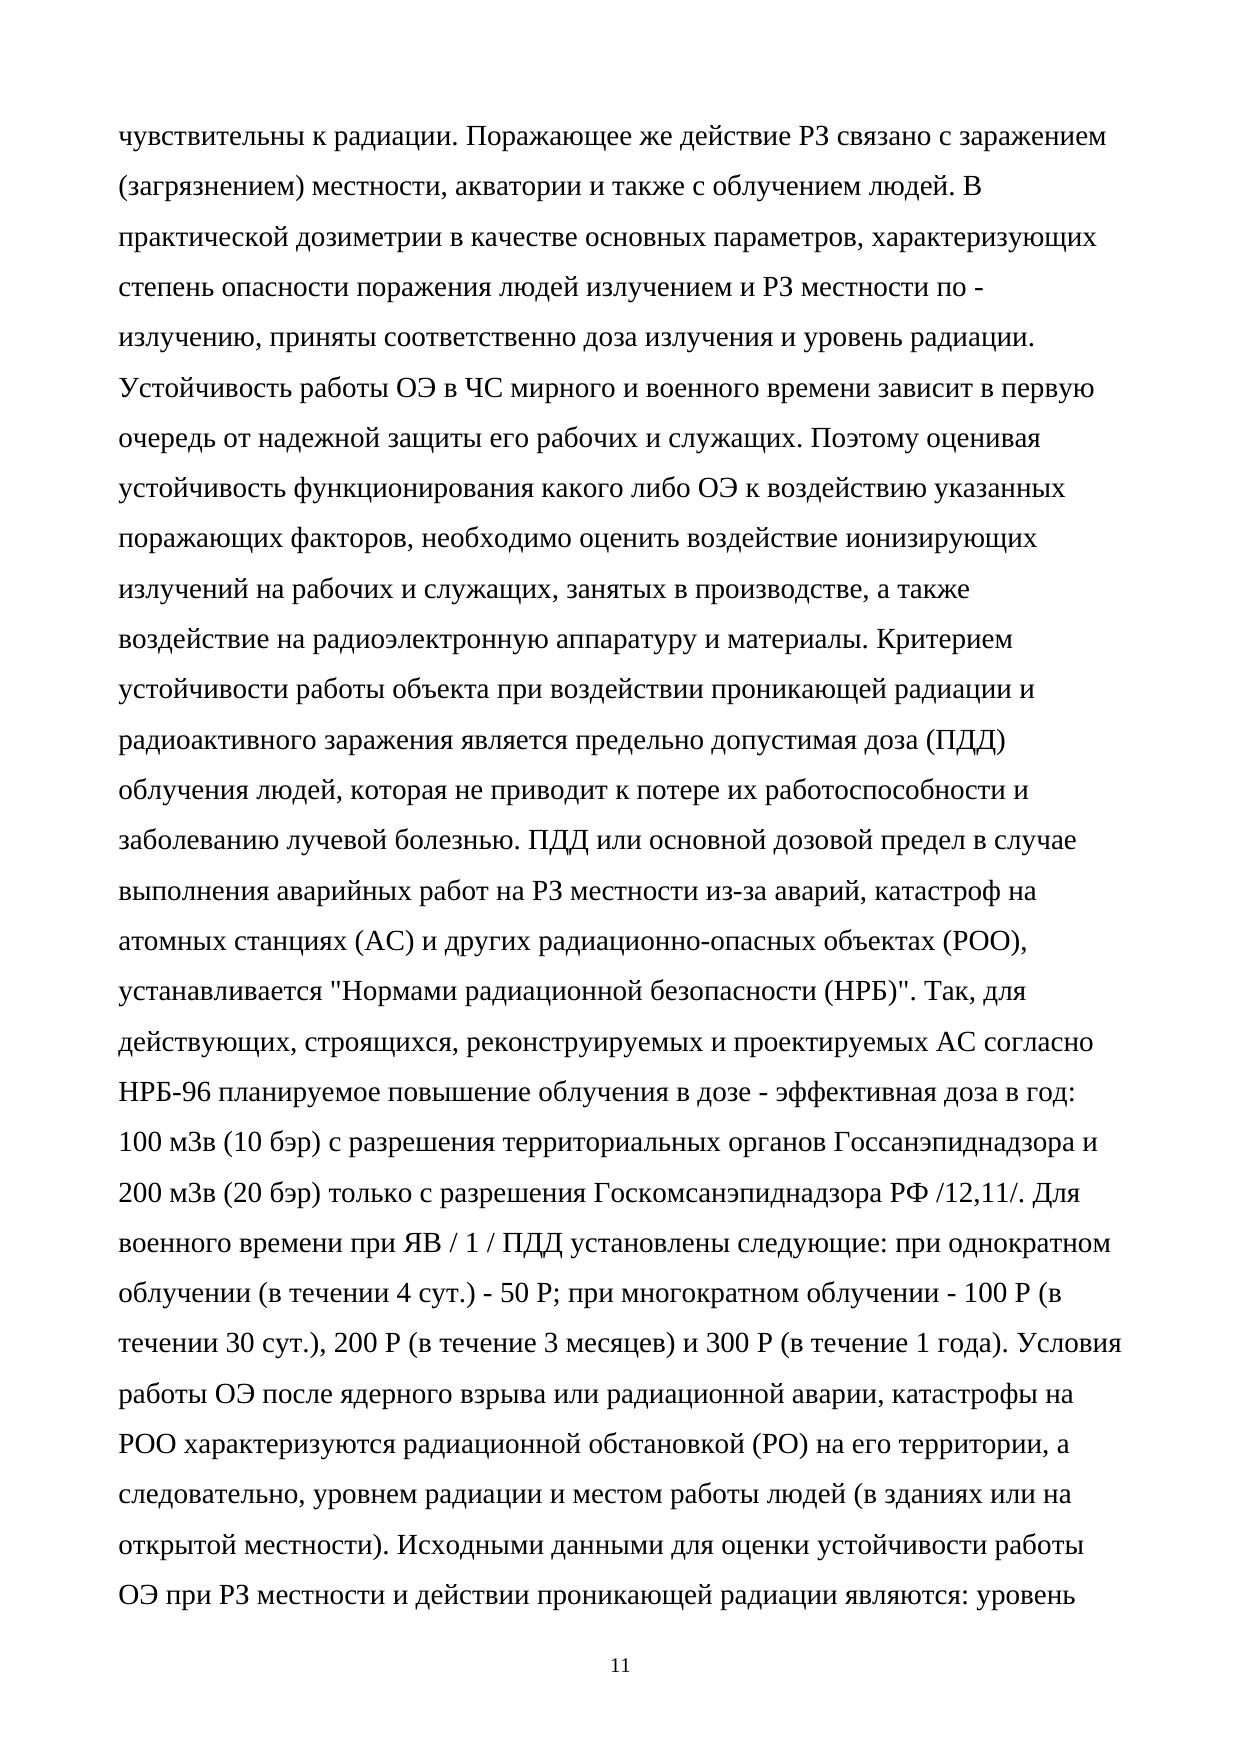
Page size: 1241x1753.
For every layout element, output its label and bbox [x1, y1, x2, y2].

text [118, 118, 1122, 1611]
